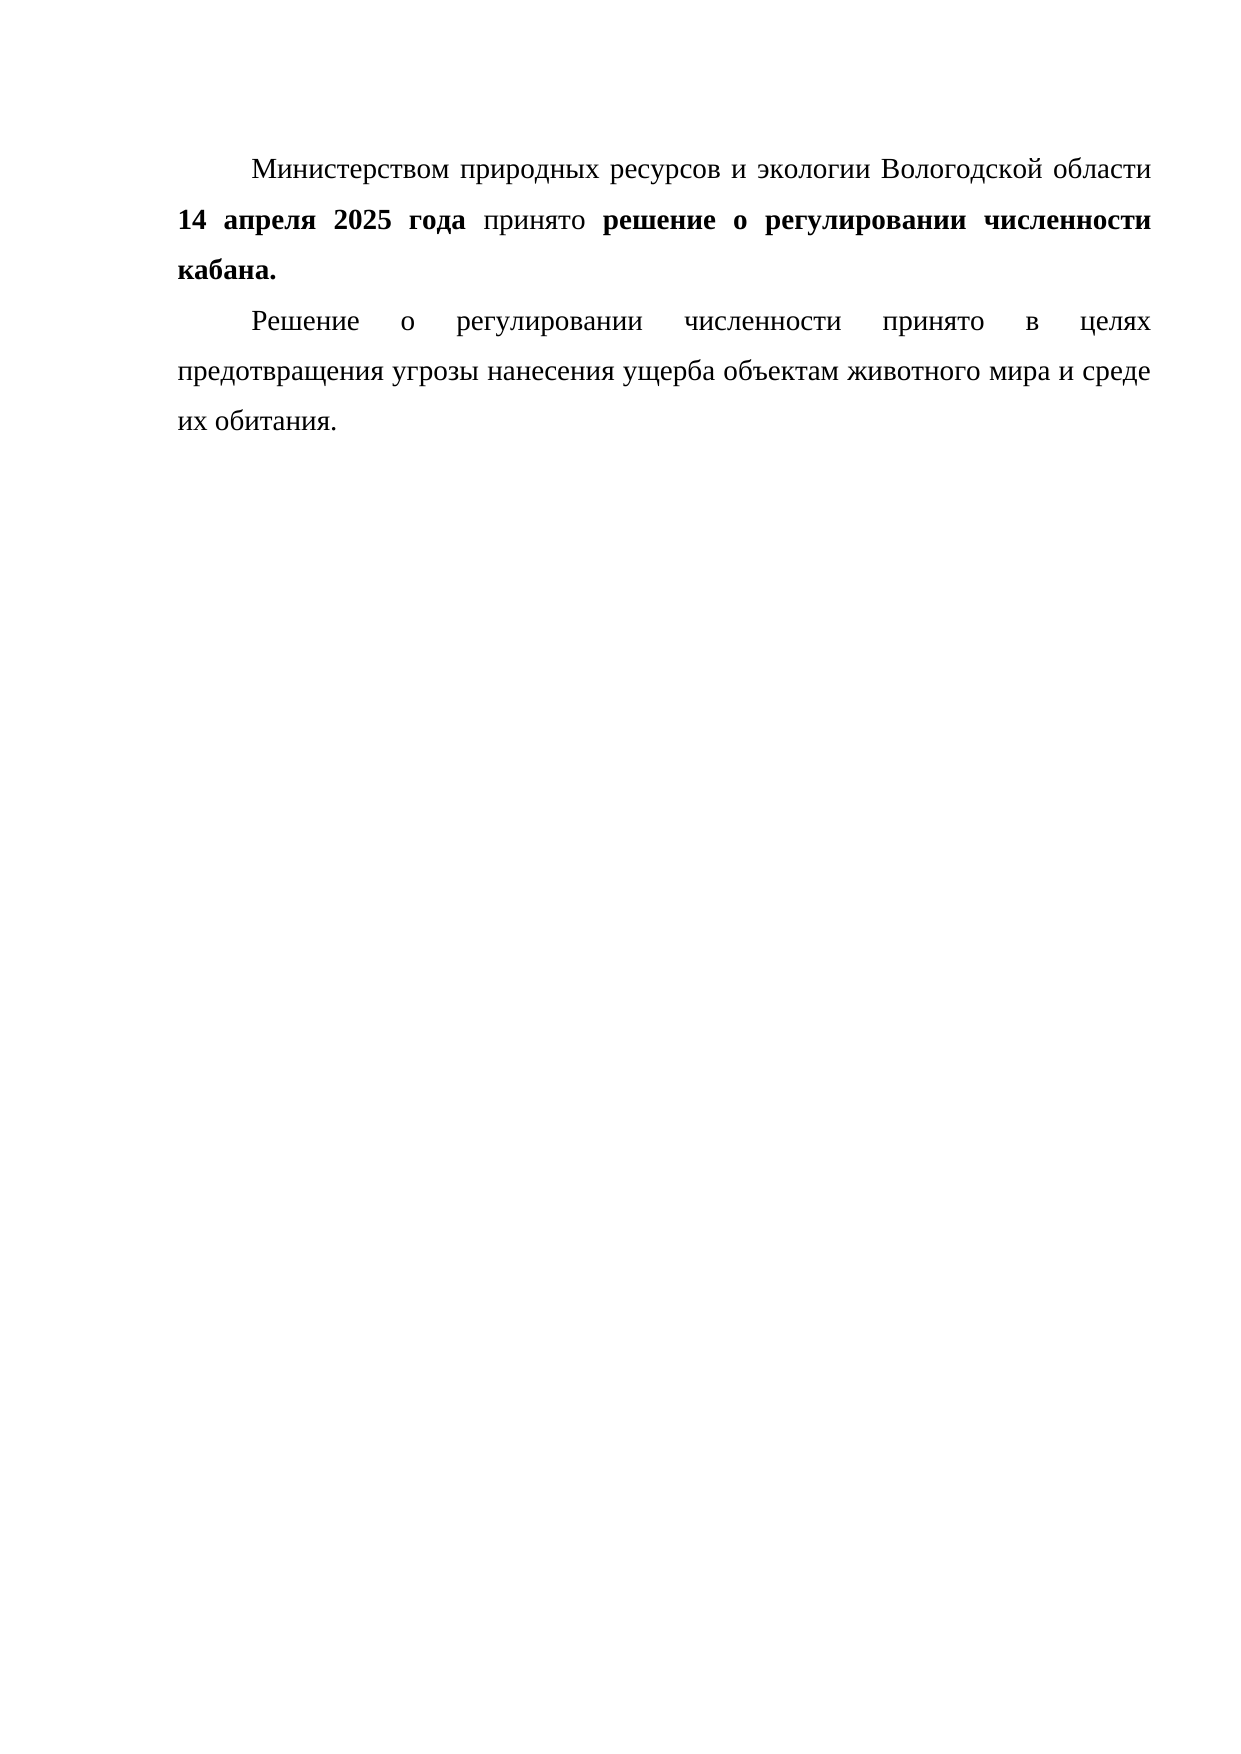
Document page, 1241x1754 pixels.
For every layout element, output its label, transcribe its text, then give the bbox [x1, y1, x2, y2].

text Решение о регулировании численности принято в целях предотвращения угрозы нанесения ущерба объектам животного мира и среде их обитания. [177, 303, 1152, 437]
text Министерством природных ресурсов и экологии Вологодской области 14 апреля 2025 года принято решение о регулировании численности кабана. [177, 152, 1152, 286]
